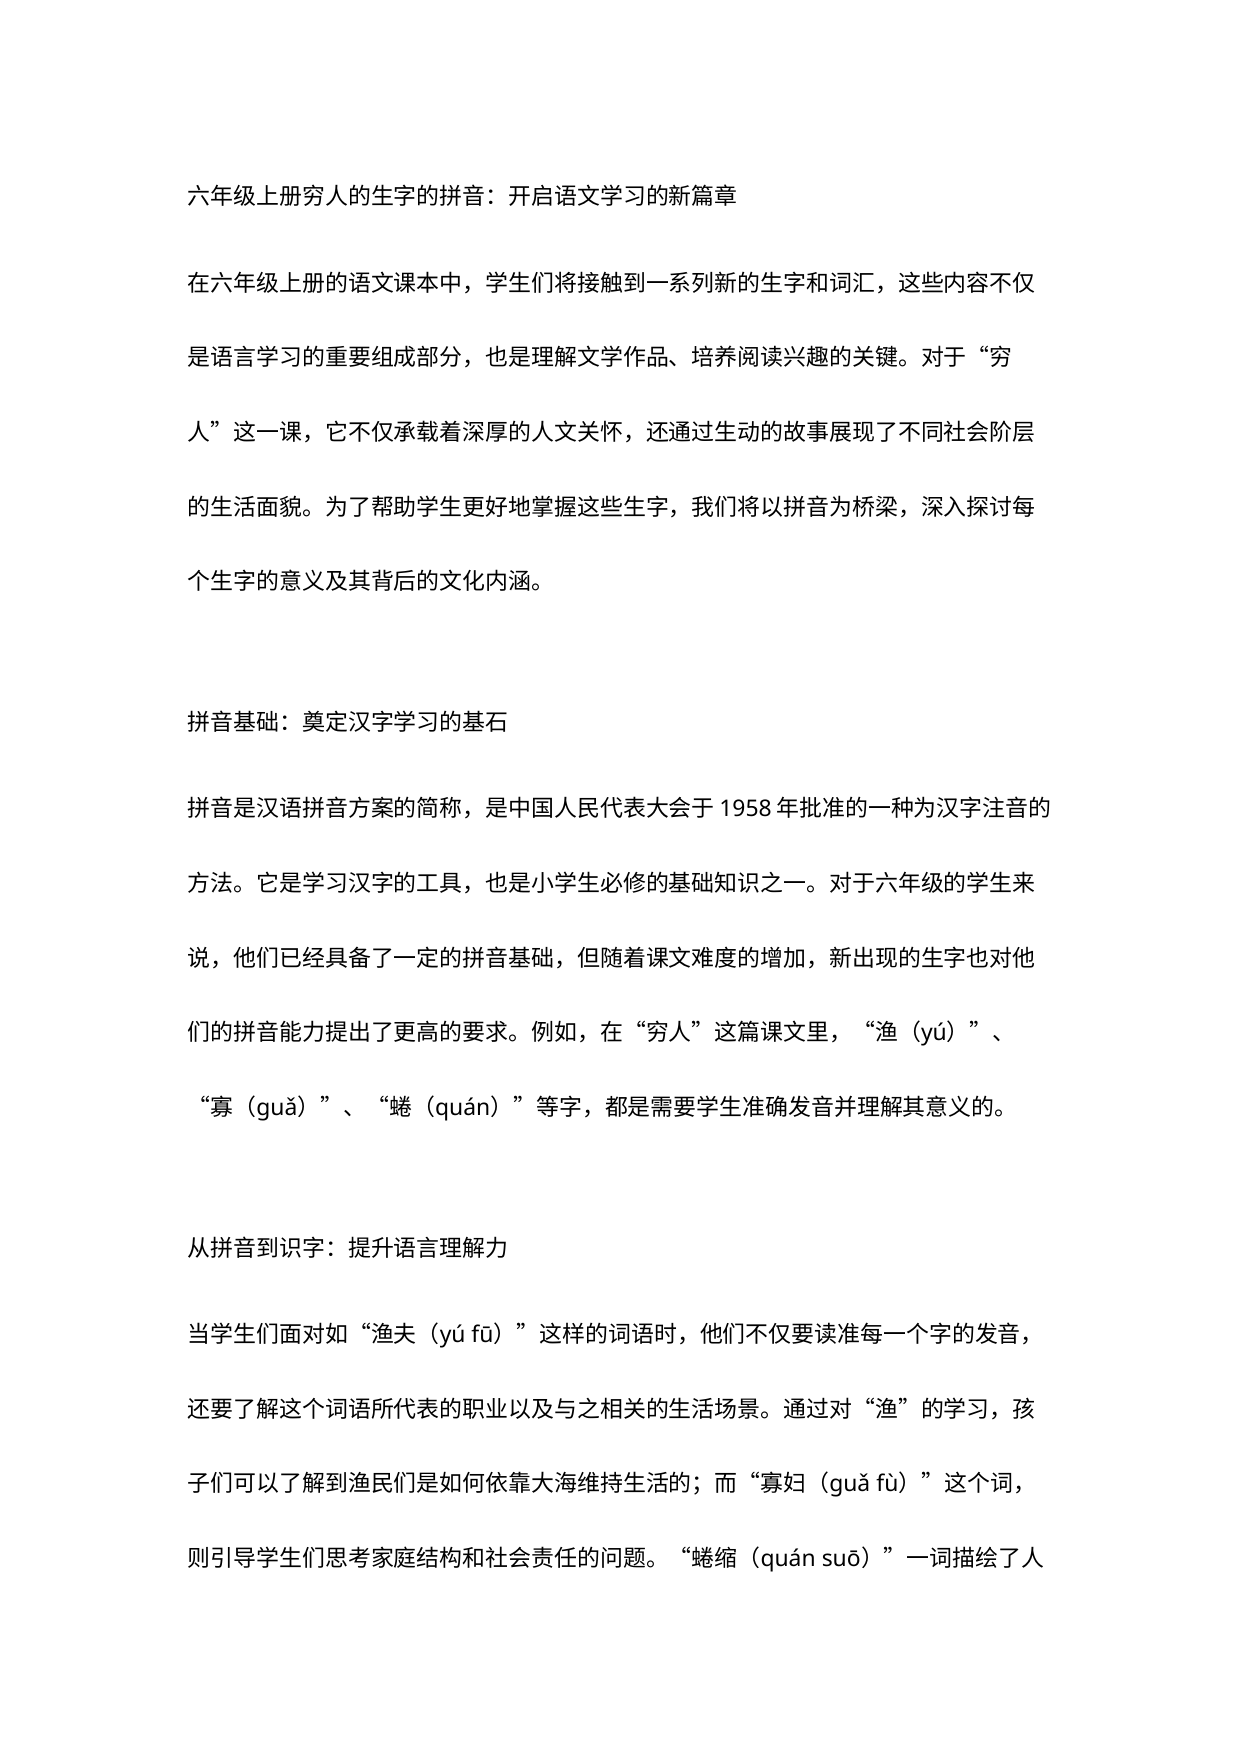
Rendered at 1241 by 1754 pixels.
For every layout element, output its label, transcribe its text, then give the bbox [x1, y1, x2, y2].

text 拼音是汉语拼音方案的简称，是中国人民代表大会于1958年批准的一种为汉字注音的方法。它是学习汉字的工具，也是小学生必修的基础知识之一。对于六年级的学生来说，他们已经具备了一定的拼音基础，但随着课文难度的增加，新出现的生字也对他们的拼音能力提出了更高的要求。例如，在“穷人”这篇课文里，“渔（yú）”、“寡（guǎ）”、“蜷（quán）”等字，都是需要学生准确发音并理解其意义的。 [187, 774, 1053, 1138]
text 从拼音到识字：提升语言理解力 [187, 1213, 1053, 1278]
text 拼音基础：奠定汉字学习的基石 [187, 688, 1053, 753]
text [187, 1300, 1053, 1589]
text 在六年级上册的语文课本中，学生们将接触到一系列新的生字和词汇，这些内容不仅是语言学习的重要组成部分，也是理解文学作品、培养阅读兴趣的关键。对于“穷人”这一课，它不仅承载着深厚的人文关怀，还通过生动的故事展现了不同社会阶层的生活面貌。为了帮助学生更好地掌握这些生字，我们将以拼音为桥梁，深入探讨每个生字的意义及其背后的文化内涵。 [187, 248, 1053, 612]
text 六年级上册穷人的生字的拼音：开启语文学习的新篇章 [187, 162, 1053, 227]
